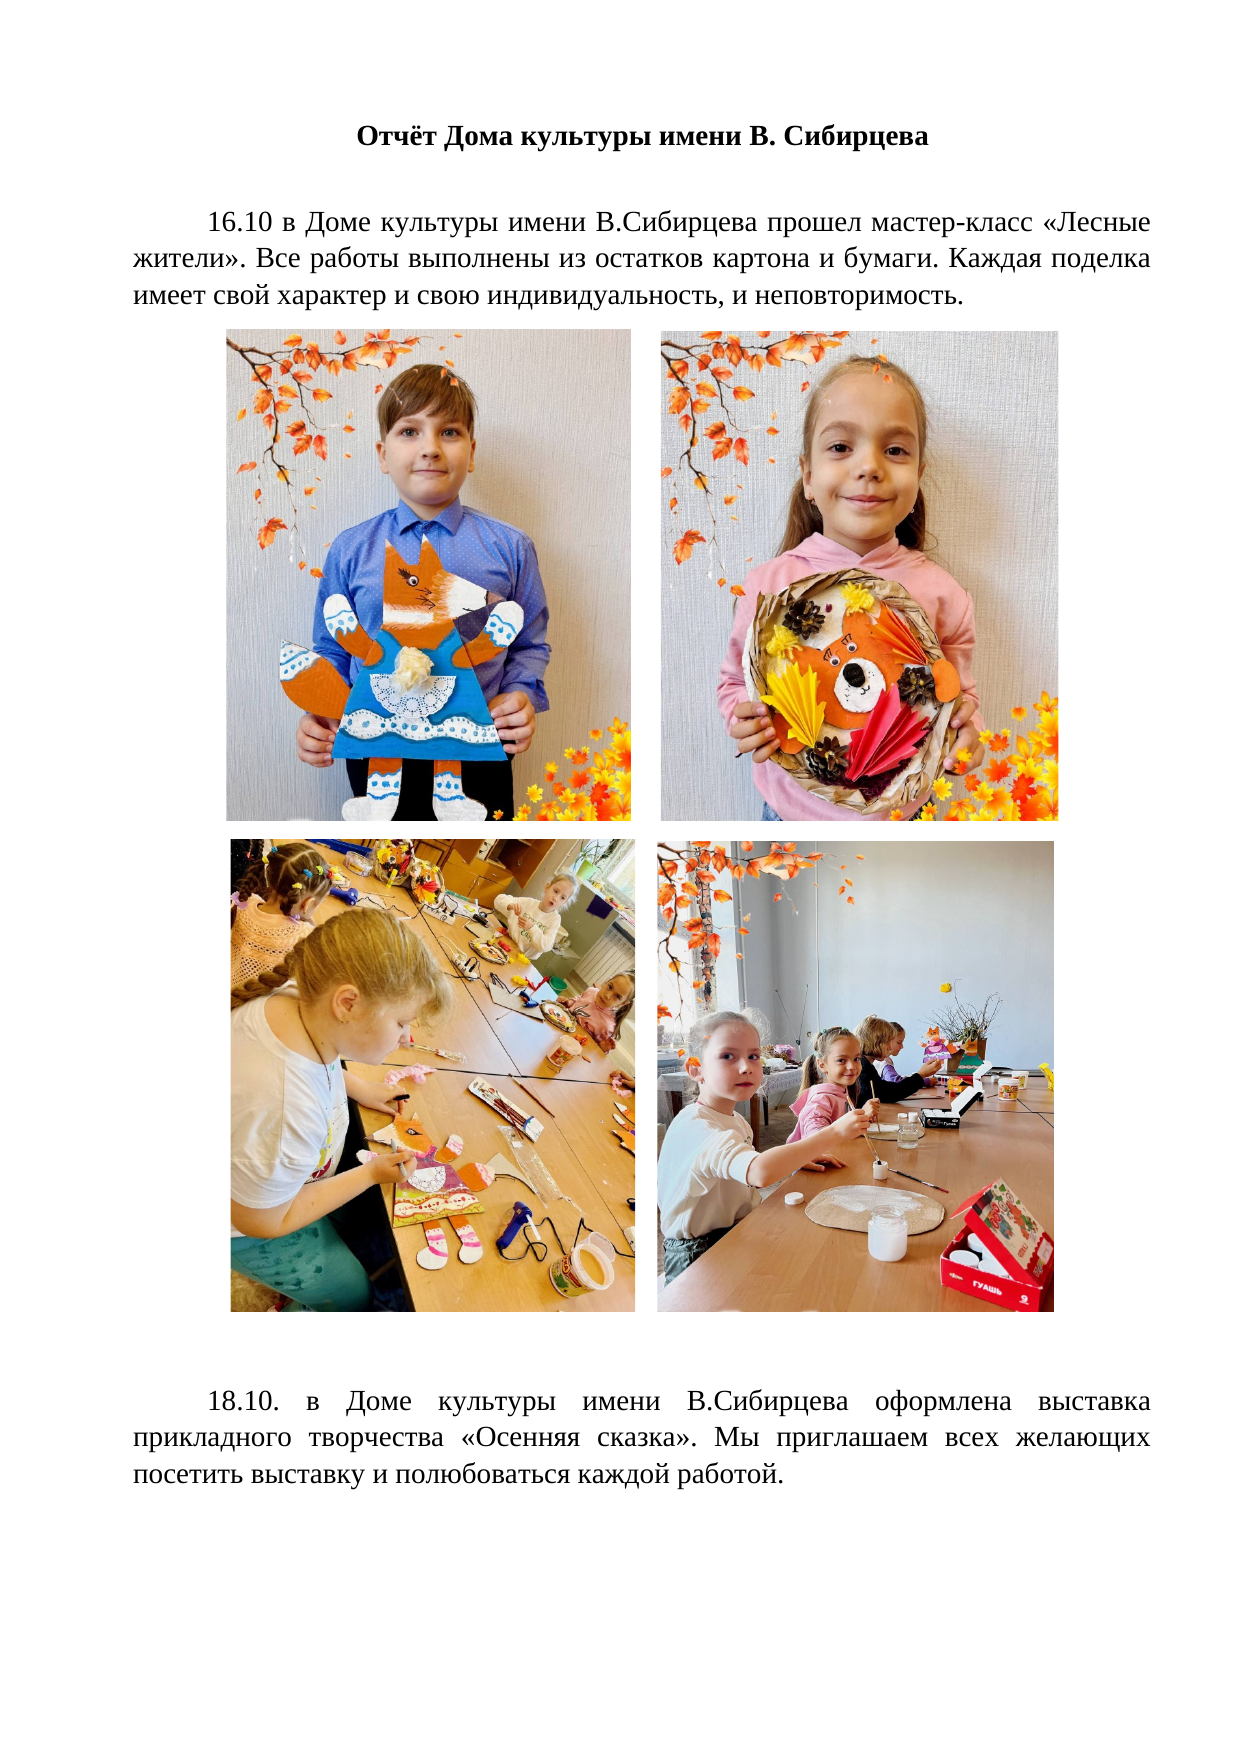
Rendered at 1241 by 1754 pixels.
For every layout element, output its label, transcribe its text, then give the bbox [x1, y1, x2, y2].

picture [230, 839, 636, 1312]
picture [660, 331, 1059, 821]
text 16.10 в Доме культуры имени В.Сибирцева прошел мастер-класс «Лесные жители». Все работы выполнены из остатков картона и бумаги. Каждая поделка имеет свой характер и свою индивидуальность, и неповторимость. [133, 204, 1152, 310]
text 18.10. в Доме культуры имени В.Сибирцева оформлена выставка прикладного творчества «Осенняя сказка». Мы приглашаем всех желающих посетить выставку и полюбоваться каждой работой. [133, 1383, 1152, 1489]
text Отчёт Дома культуры имени В. Сибирцева [133, 118, 1152, 152]
picture [657, 841, 1054, 1312]
picture [226, 329, 631, 821]
